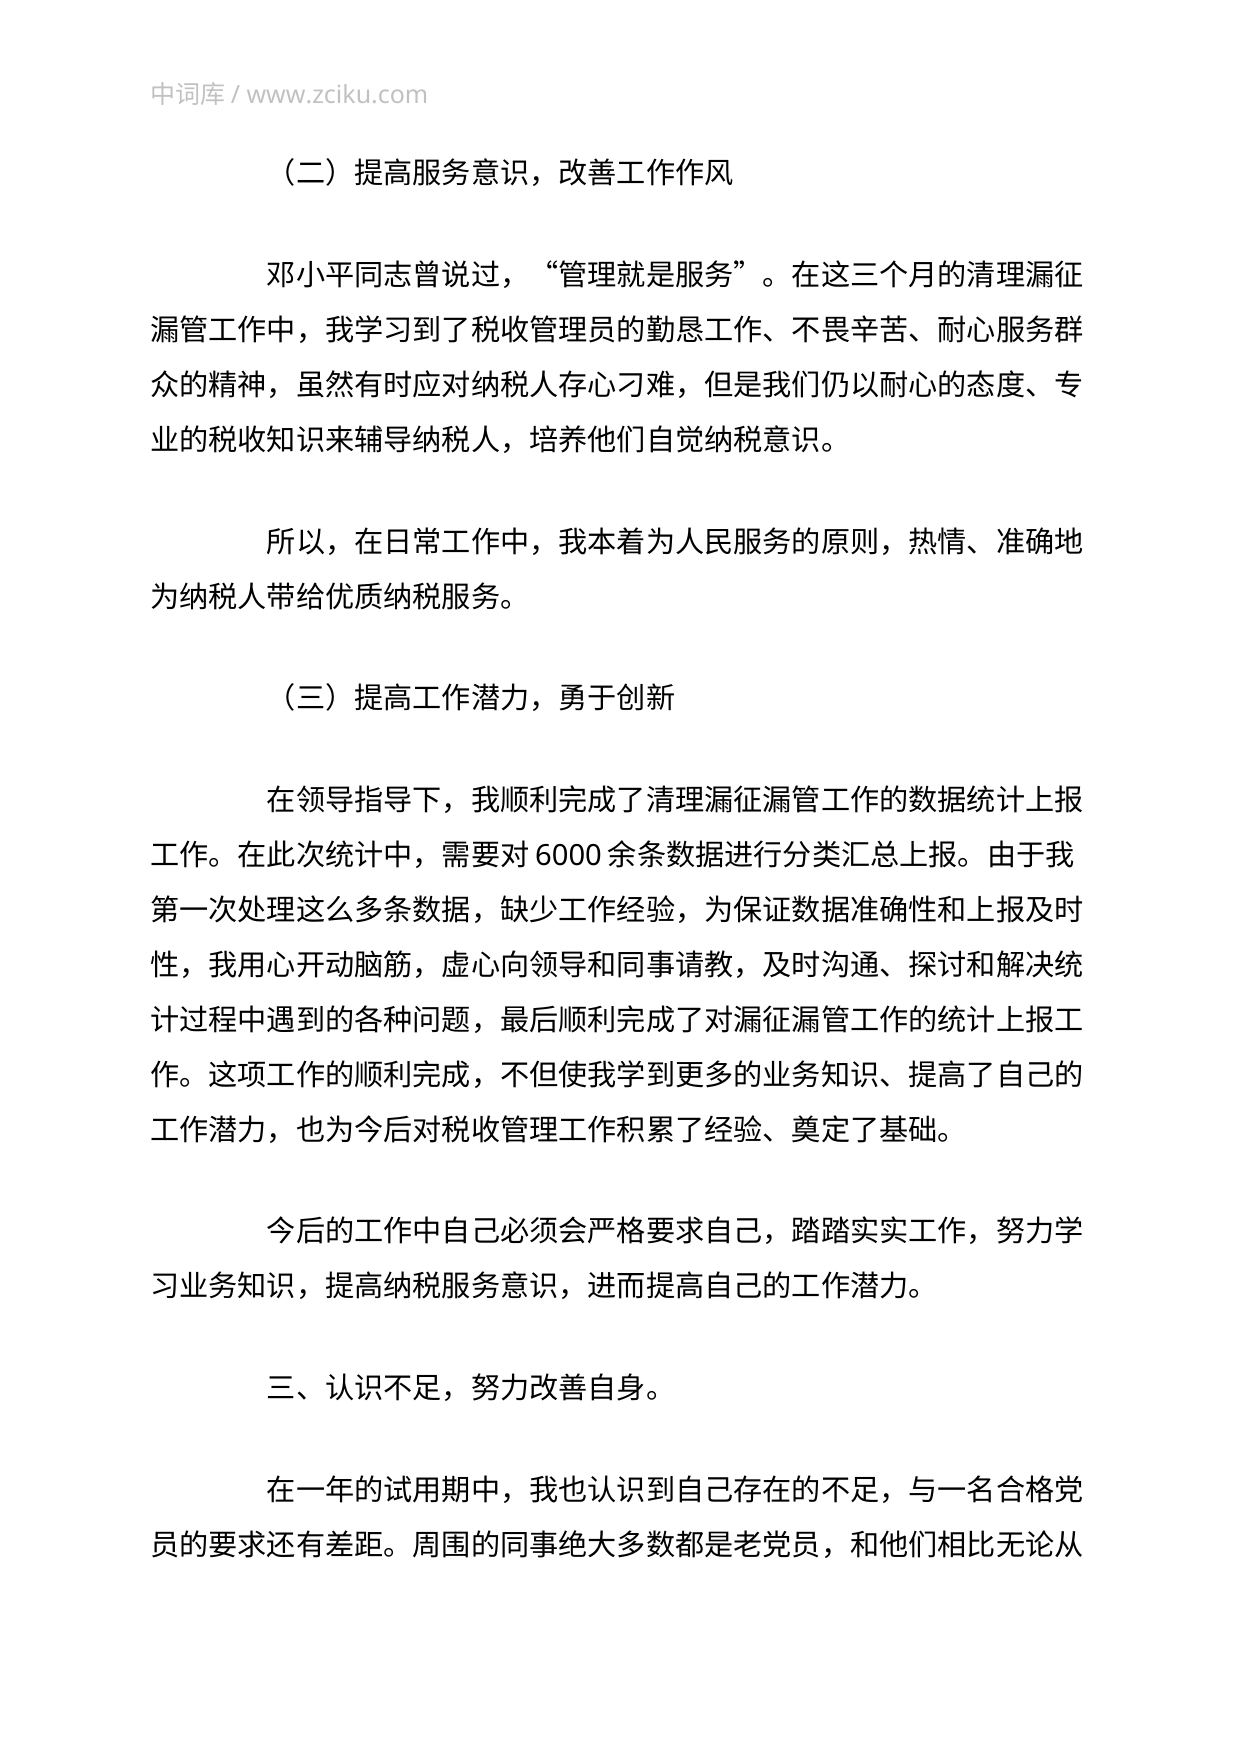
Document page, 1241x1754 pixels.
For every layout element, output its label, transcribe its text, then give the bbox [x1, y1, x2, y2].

text （三）提高工作潜力，勇于创新 [150, 675, 1090, 717]
text 所以，在日常工作中，我本着为人民服务的原则，热情、准确地为纳税人带给优质纳税服务。 [150, 518, 1090, 615]
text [150, 1466, 1090, 1563]
text （二）提高服务意识，改善工作作风 [150, 150, 1090, 192]
text 邓小平同志曾说过，“管理就是服务”。在这三个月的清理漏征漏管工作中，我学习到了税收管理员的勤恳工作、不畏辛苦、耐心服务群众的精神，虽然有时应对纳税人存心刁难，但是我们仍以耐心的态度、专业的税收知识来辅导纳税人，培养他们自觉纳税意识。 [150, 252, 1090, 459]
text 在领导指导下，我顺利完成了清理漏征漏管工作的数据统计上报工作。在此次统计中，需要对6000余条数据进行分类汇总上报。由于我第一次处理这么多条数据，缺少工作经验，为保证数据准确性和上报及时性，我用心开动脑筋，虚心向领导和同事请教，及时沟通、探讨和解决统计过程中遇到的各种问题，最后顺利完成了对漏征漏管工作的统计上报工作。这项工作的顺利完成，不但使我学到更多的业务知识、提高了自己的工作潜力，也为今后对税收管理工作积累了经验、奠定了基础。 [150, 777, 1090, 1148]
text 今后的工作中自己必须会严格要求自己，踏踏实实工作，努力学习业务知识，提高纳税服务意识，进而提高自己的工作潜力。 [150, 1208, 1090, 1305]
text 三、认识不足，努力改善自身。 [150, 1364, 1090, 1407]
